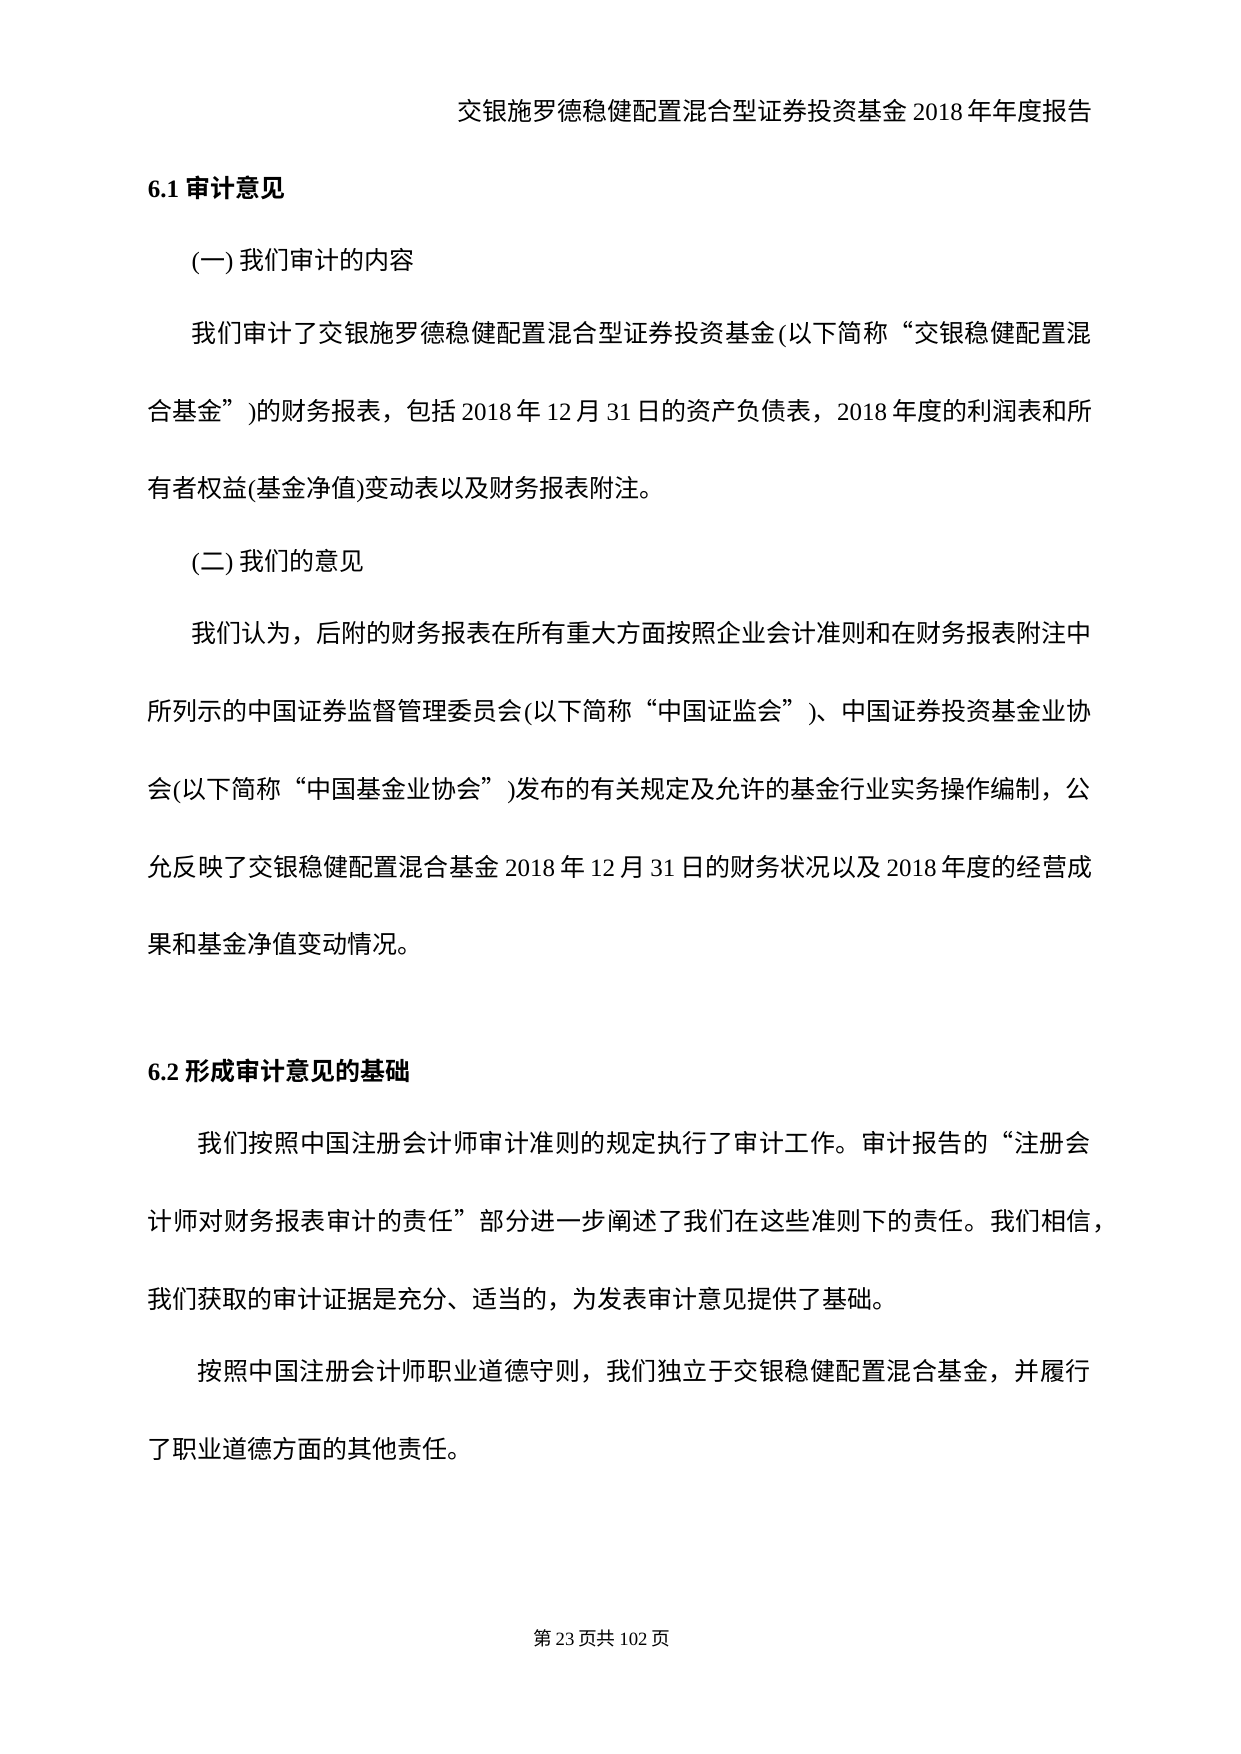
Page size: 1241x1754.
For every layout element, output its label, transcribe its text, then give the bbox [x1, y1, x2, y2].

text 我们按照中国注册会计师审计准则的规定执行了审计工作。审计报告的“注册会计师对财务报表审计的责任”部分进一步阐述了我们在这些准则下的责任。我们相信，我们获取的审计证据是充分、适当的，为发表审计意见提供了基础。 [148, 1109, 1092, 1330]
text 我们认为，后附的财务报表在所有重大方面按照企业会计准则和在财务报表附注中所列示的中国证券监督管理委员会(以下简称“中国证监会”)、中国证券投资基金业协会(以下简称“中国基金业协会”)发布的有关规定及允许的基金行业实务操作编制，公允反映了交银稳健配置混合基金2018年12月31日的财务状况以及2018年度的经营成果和基金净值变动情况。 [148, 599, 1092, 976]
subtitle 6.2 形成审计意见的基础 [148, 1037, 1092, 1102]
text (二) 我们的意见 [148, 527, 1092, 592]
text (一) 我们审计的内容 [148, 226, 1092, 291]
text 按照中国注册会计师职业道德守则，我们独立于交银稳健配置混合基金，并履行了职业道德方面的其他责任。 [148, 1337, 1092, 1480]
subtitle 6.1 审计意见 [148, 154, 1092, 219]
text 我们审计了交银施罗德稳健配置混合型证券投资基金(以下简称“交银稳健配置混合基金”)的财务报表，包括2018年12月31日的资产负债表，2018年度的利润表和所有者权益(基金净值)变动表以及财务报表附注。 [148, 299, 1092, 519]
